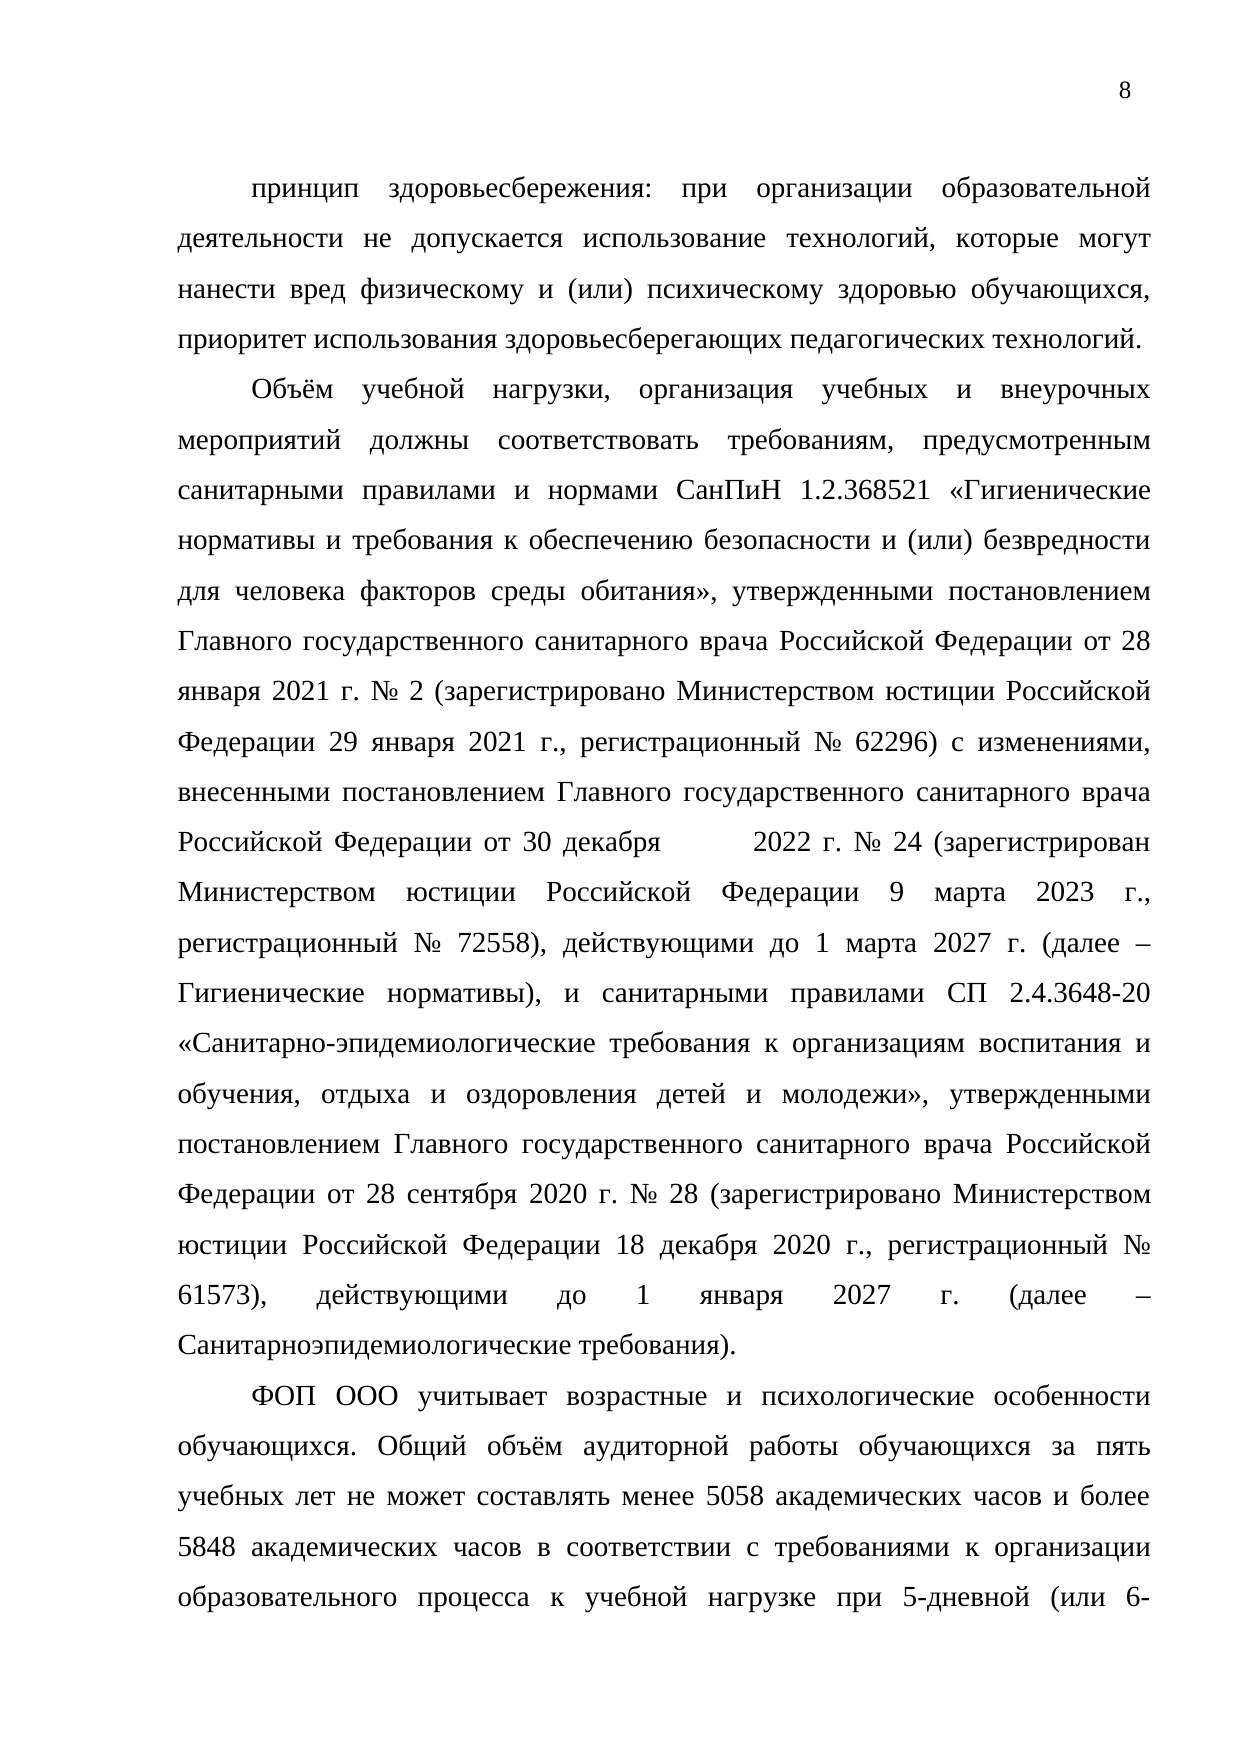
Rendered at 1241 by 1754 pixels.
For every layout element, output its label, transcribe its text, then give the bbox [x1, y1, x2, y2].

text Объём учебной нагрузки, организация учебных и внеурочных мероприятий должны соответствовать требованиям, предусмотренным санитарными правилами и нормами СанПиН 1.2.368521 «Гигиенические нормативы и требования к обеспечению безопасности и (или) безвредности для человека факторов среды обитания», утвержденными постановлением Главного государственного санитарного врача Российской Федерации от 28 января 2021 г. № 2 (зарегистрировано Министерством юстиции Российской Федерации 29 января 2021 г., регистрационный № 62296) с изменениями, внесенными постановлением Главного государственного санитарного врача Российской Федерации от 30 декабря 2022 г. № 24 (зарегистрирован Министерством юстиции Российской Федерации 9 марта 2023 г., регистрационный № 72558), действующими до 1 марта 2027 г. (далее – Гигиенические нормативы), и санитарными правилами СП 2.4.3648-20 «Санитарно-эпидемиологические требования к организациям воспитания и обучения, отдыха и оздоровления детей и молодежи», утвержденными постановлением Главного государственного санитарного врача Российской Федерации от 28 сентября 2020 г. № 28 (зарегистрировано Министерством юстиции Российской Федерации 18 декабря 2020 г., регистрационный № 61573), действующими до 1 января 2027 г. (далее – Санитарноэпидемиологические требования). [177, 371, 1152, 1361]
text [177, 1378, 1152, 1612]
text принцип здоровьесбережения: при организации образовательной деятельности не допускается использование технологий, которые могут нанести вред физическому и (или) психическому здоровью обучающихся, приоритет использования здоровьесберегающих педагогических технологий. [177, 170, 1152, 355]
